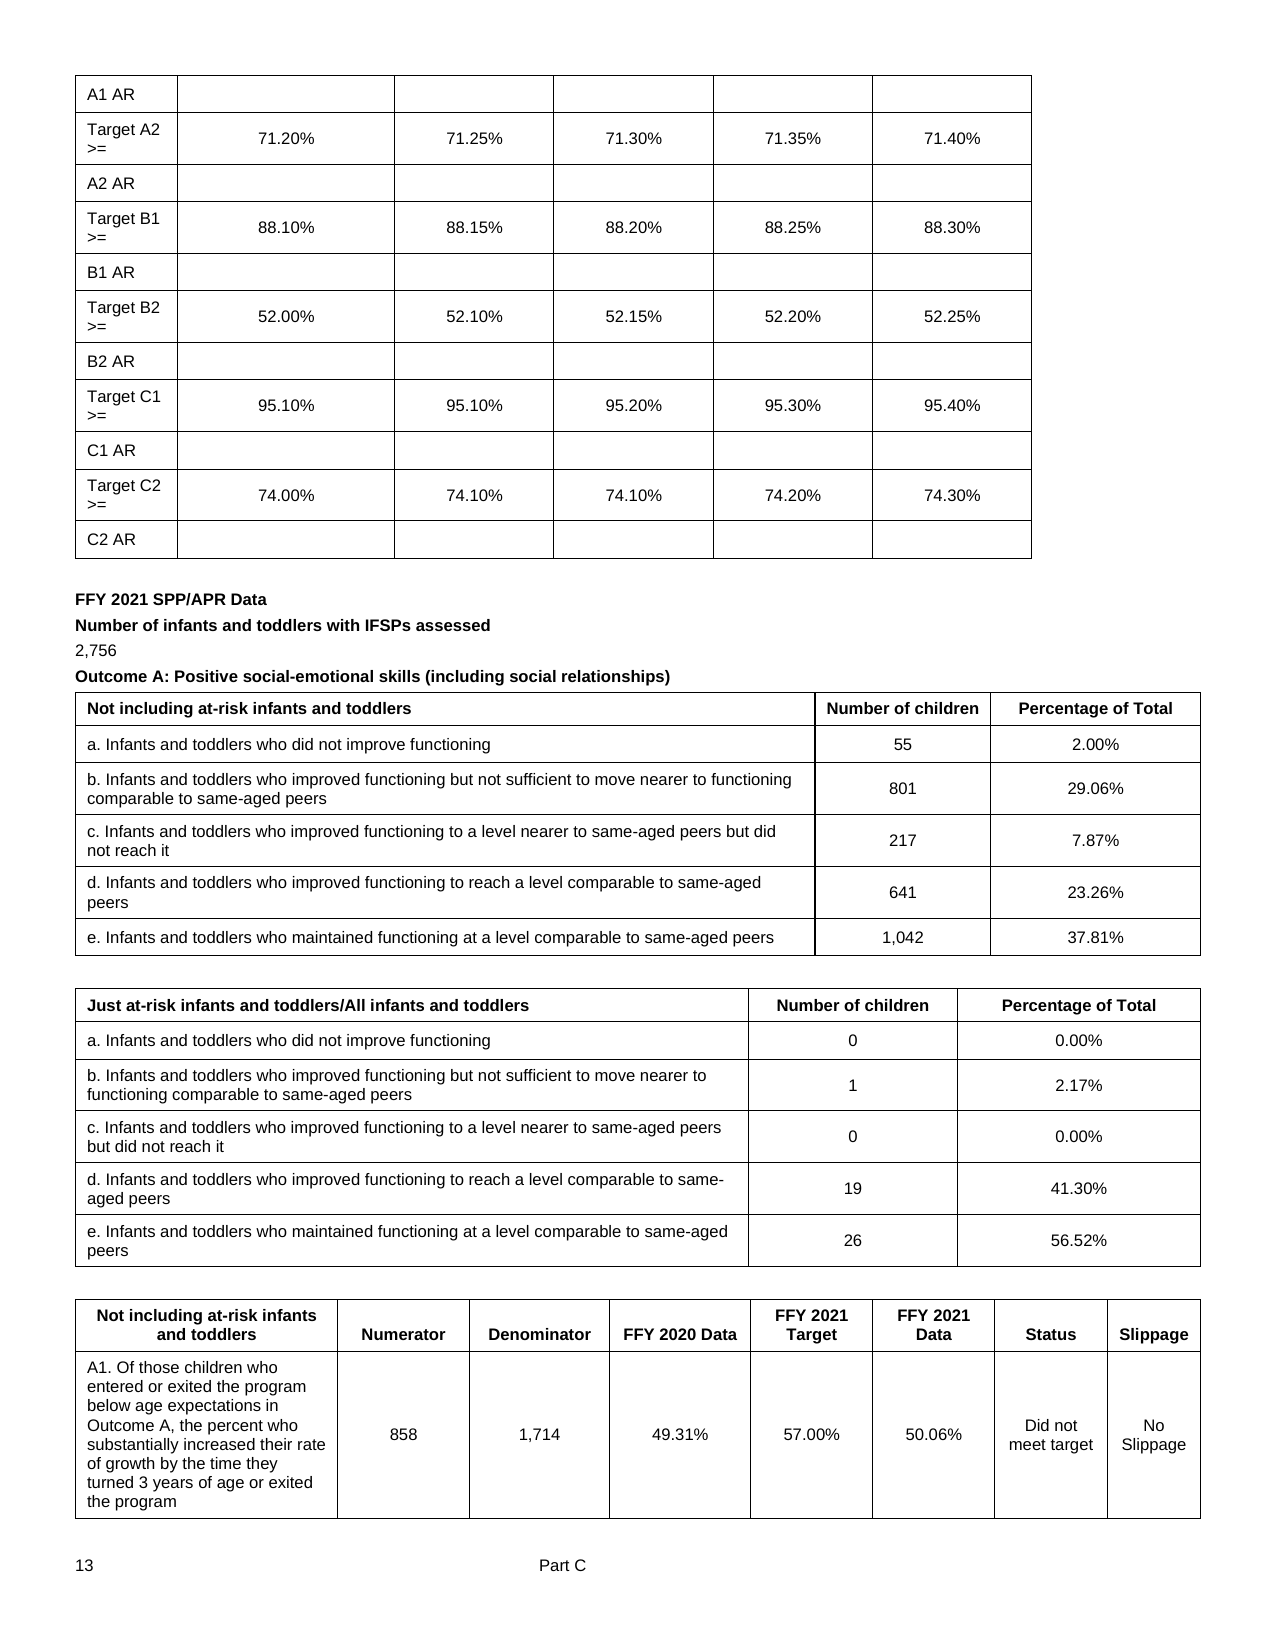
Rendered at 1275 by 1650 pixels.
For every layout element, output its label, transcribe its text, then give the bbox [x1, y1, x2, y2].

table_header Number of children [749, 989, 957, 1021]
table_cell 2.17% [958, 1060, 1200, 1110]
table_cell [178, 76, 394, 112]
table_cell [178, 254, 394, 290]
table_cell 74.20% [714, 470, 872, 520]
text 2,756 [75, 641, 1200, 660]
table_header FFY 2021 Data [873, 1300, 994, 1351]
table_cell [873, 343, 1031, 379]
table_cell 29.06% [991, 763, 1200, 814]
table_cell 88.20% [554, 202, 713, 253]
table_cell [395, 432, 553, 468]
table_cell 1,042 [816, 919, 990, 955]
table_cell 52.15% [554, 291, 713, 342]
table_cell No Slippage [1108, 1352, 1200, 1517]
table_cell [178, 343, 394, 379]
table_cell 52.20% [714, 291, 872, 342]
table_cell 74.30% [873, 470, 1031, 520]
table_cell [178, 165, 394, 201]
table_cell Target C2 >= [76, 470, 177, 520]
table_cell [714, 521, 872, 557]
text FFY 2021 SPP/APR Data [75, 590, 1200, 609]
table_cell 19 [749, 1163, 957, 1214]
table_cell 71.20% [178, 113, 394, 164]
table_cell [395, 343, 553, 379]
table_cell Target C1 >= [76, 380, 177, 431]
table_cell b. Infants and toddlers who improved functioning but not sufficient to move nearer to functioning comparable to same-aged peers [76, 763, 814, 814]
table_cell C1 AR [76, 432, 177, 468]
table_cell 74.10% [554, 470, 713, 520]
table_cell 71.40% [873, 113, 1031, 164]
table_cell 2.00% [991, 726, 1200, 762]
table_header Denominator [470, 1300, 609, 1351]
table_cell 52.00% [178, 291, 394, 342]
table_cell 95.10% [178, 380, 394, 431]
table_header Percentage of Total [991, 693, 1200, 724]
table_cell a. Infants and toddlers who did not improve functioning [76, 1022, 748, 1058]
table_cell d. Infants and toddlers who improved functioning to reach a level comparable to same-aged peers [76, 1163, 748, 1214]
table_cell 0 [749, 1111, 957, 1162]
table_cell d. Infants and toddlers who improved functioning to reach a level comparable to same-aged peers [76, 867, 814, 918]
table_header FFY 2020 Data [610, 1300, 750, 1351]
table_cell [714, 343, 872, 379]
table_cell 217 [816, 815, 990, 866]
table_cell [873, 521, 1031, 557]
table_cell 801 [816, 763, 990, 814]
table_cell 7.87% [991, 815, 1200, 866]
table_cell 1 [749, 1060, 957, 1110]
table_cell 0.00% [958, 1022, 1200, 1058]
table_cell 1,714 [470, 1352, 609, 1517]
table_cell 95.30% [714, 380, 872, 431]
table_cell 26 [749, 1215, 957, 1266]
table_cell [554, 343, 713, 379]
table_cell 88.30% [873, 202, 1031, 253]
table_cell 52.25% [873, 291, 1031, 342]
table_cell A2 AR [76, 165, 177, 201]
table_cell 55 [816, 726, 990, 762]
table_cell 95.40% [873, 380, 1031, 431]
table_cell 0 [749, 1022, 957, 1058]
table_cell Target A2 >= [76, 113, 177, 164]
table_cell 74.10% [395, 470, 553, 520]
table_cell 41.30% [958, 1163, 1200, 1214]
table_cell 88.15% [395, 202, 553, 253]
table_cell 23.26% [991, 867, 1200, 918]
table_cell Did not meet target [995, 1352, 1107, 1517]
table_cell [714, 432, 872, 468]
table_cell e. Infants and toddlers who maintained functioning at a level comparable to same-aged peers [76, 1215, 748, 1266]
table_cell Target B2 >= [76, 291, 177, 342]
table_cell [395, 254, 553, 290]
table_cell 641 [816, 867, 990, 918]
table_cell c. Infants and toddlers who improved functioning to a level nearer to same-aged peers but did not reach it [76, 815, 814, 866]
table_cell [554, 432, 713, 468]
table_cell 37.81% [991, 919, 1200, 955]
text Number of infants and toddlers with IFSPs assessed [75, 616, 1200, 635]
table_cell 71.35% [714, 113, 872, 164]
table_cell 57.00% [751, 1352, 872, 1517]
table_cell 88.25% [714, 202, 872, 253]
table_header Just at-risk infants and toddlers/All infants and toddlers [76, 989, 748, 1021]
table_cell a. Infants and toddlers who did not improve functioning [76, 726, 814, 762]
table_header Not including at-risk infants and toddlers [76, 1300, 337, 1351]
table_cell 0.00% [958, 1111, 1200, 1162]
table_cell 56.52% [958, 1215, 1200, 1266]
table_cell 858 [338, 1352, 469, 1517]
table_cell [554, 165, 713, 201]
table_cell B2 AR [76, 343, 177, 379]
table_cell [873, 165, 1031, 201]
table_cell [178, 521, 394, 557]
table_cell [714, 254, 872, 290]
table_cell 95.10% [395, 380, 553, 431]
table_cell Target B1 >= [76, 202, 177, 253]
table_cell [714, 76, 872, 112]
table_cell 88.10% [178, 202, 394, 253]
table_cell [395, 521, 553, 557]
table_cell c. Infants and toddlers who improved functioning to a level nearer to same-aged peers but did not reach it [76, 1111, 748, 1162]
table_cell B1 AR [76, 254, 177, 290]
table_cell C2 AR [76, 521, 177, 557]
table_cell 71.30% [554, 113, 713, 164]
table_cell [554, 254, 713, 290]
table_header Not including at-risk infants and toddlers [76, 693, 814, 724]
table_cell A1. Of those children who entered or exited the program below age expectations in Outcome A, the percent who substantially increased their rate of growth by the time they turned 3 years of age or exited the program [76, 1352, 337, 1517]
table_cell 49.31% [610, 1352, 750, 1517]
table_cell [395, 76, 553, 112]
table_cell 52.10% [395, 291, 553, 342]
table_cell A1 AR [76, 76, 177, 112]
table_header Status [995, 1300, 1107, 1351]
table_cell [873, 76, 1031, 112]
table_cell [873, 432, 1031, 468]
table_cell e. Infants and toddlers who maintained functioning at a level comparable to same-aged peers [76, 919, 814, 955]
table_cell 95.20% [554, 380, 713, 431]
table_cell [178, 432, 394, 468]
text Outcome A: Positive social-emotional skills (including social relationships) [75, 666, 1200, 686]
table_header Slippage [1108, 1300, 1200, 1351]
table_header FFY 2021 Target [751, 1300, 872, 1351]
table_cell [554, 521, 713, 557]
table_header Percentage of Total [958, 989, 1200, 1021]
table_cell [714, 165, 872, 201]
table_cell b. Infants and toddlers who improved functioning but not sufficient to move nearer to functioning comparable to same-aged peers [76, 1060, 748, 1110]
table_cell 50.06% [873, 1352, 994, 1517]
table_cell [395, 165, 553, 201]
table_header Number of children [816, 693, 990, 724]
table_cell 74.00% [178, 470, 394, 520]
table_cell [873, 254, 1031, 290]
table_header Numerator [338, 1300, 469, 1351]
table_cell 71.25% [395, 113, 553, 164]
table_cell [554, 76, 713, 112]
